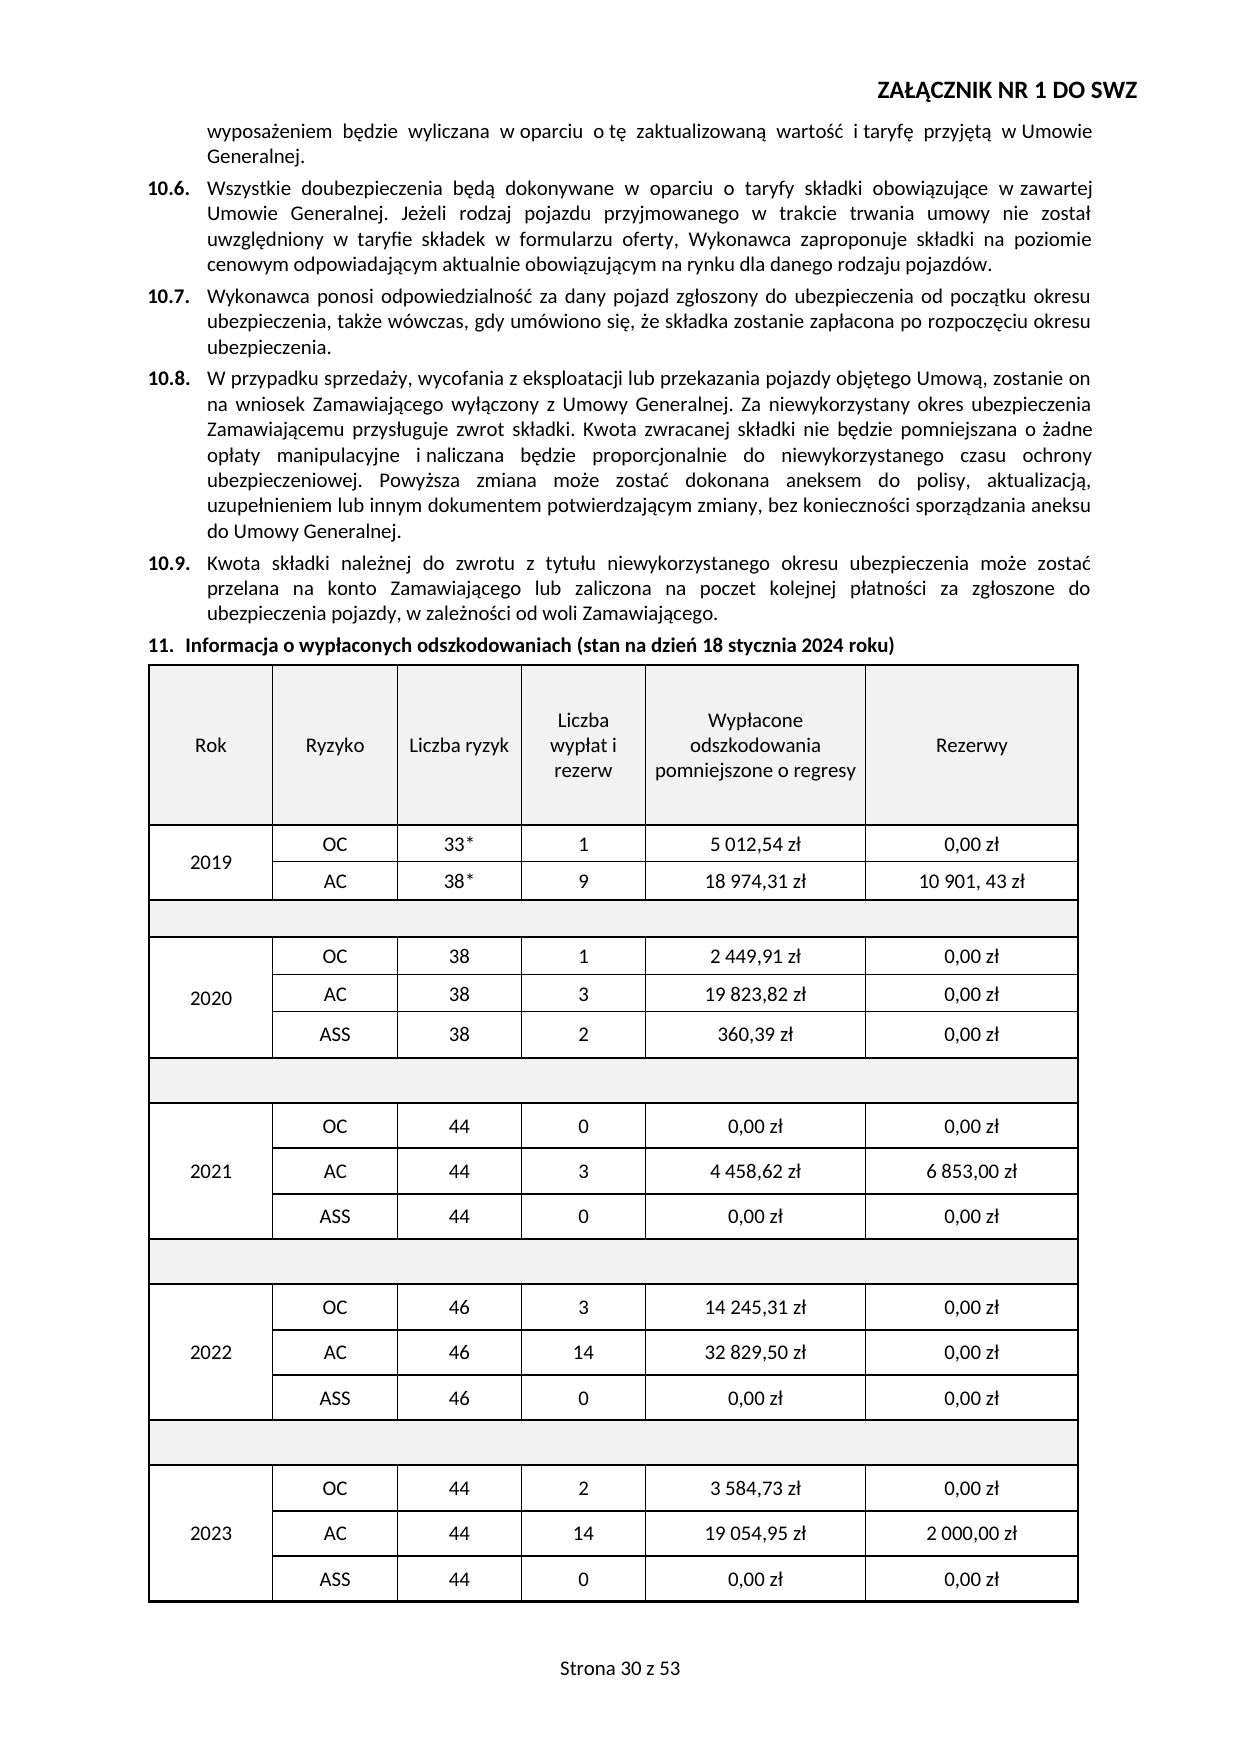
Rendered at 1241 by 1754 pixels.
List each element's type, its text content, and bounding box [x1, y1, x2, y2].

table_cell 38 [398, 975, 521, 1011]
table_cell 0,00 zł [866, 1285, 1077, 1328]
table_cell 2 000,00 zł [866, 1512, 1077, 1555]
table_cell 2 449,91 zł [646, 938, 865, 974]
table_cell OC [273, 938, 397, 974]
table_cell 14 245,31 zł [646, 1285, 865, 1328]
table_cell 5 012,54 zł [646, 826, 865, 861]
table_cell 38 [398, 1012, 521, 1057]
table_cell 2 [522, 1466, 645, 1510]
table_header Rezerwy [866, 666, 1077, 824]
table_cell ASS [273, 1012, 397, 1057]
table_header Rok [150, 666, 272, 824]
table_cell [150, 1059, 1077, 1102]
table_header Ryzyko [273, 666, 397, 824]
table_cell 0,00 zł [646, 1557, 865, 1600]
table_cell AC [273, 975, 397, 1011]
table_cell 10 901, 43 zł [866, 862, 1077, 899]
table_cell 3 [522, 975, 645, 1011]
table_cell 0,00 zł [866, 826, 1077, 861]
list Kwota składki należnej do zwrotu z tytułu niewykorzystanego okresu ubezpieczenia może zostać przelana na konto Zamawiającego lub zaliczona na poczet kolejnej płatności za zgłoszone do ubezpieczenia pojazdy, w zależności od woli Zamawiającego. [148, 550, 1092, 626]
table_cell 0,00 zł [866, 975, 1077, 1011]
table_cell 0,00 zł [866, 938, 1077, 974]
table_cell 0,00 zł [646, 1376, 865, 1419]
table_cell 19 823,82 zł [646, 975, 865, 1011]
table_cell 46 [398, 1331, 521, 1374]
table_cell 2 [522, 1012, 645, 1057]
table_cell 44 [398, 1557, 521, 1600]
table_cell 9 [522, 862, 645, 899]
table_cell ASS [273, 1557, 397, 1600]
table_cell 44 [398, 1466, 521, 1510]
table_cell ASS [273, 1195, 397, 1238]
table_cell 44 [398, 1149, 521, 1192]
table_cell 18 974,31 zł [646, 862, 865, 899]
table_cell 0,00 zł [866, 1104, 1077, 1147]
table_cell 2021 [150, 1104, 272, 1238]
table_cell 0,00 zł [866, 1012, 1077, 1057]
table_cell 1 [522, 826, 645, 861]
table_cell [150, 1240, 1077, 1283]
table_cell 2023 [150, 1466, 272, 1600]
table_header Wypłacone odszkodowania pomniejszone o regresy [646, 666, 865, 824]
table_cell 3 [522, 1285, 645, 1328]
table_cell 360,39 zł [646, 1012, 865, 1057]
table_cell 0,00 zł [646, 1104, 865, 1147]
list W przypadku sprzedaży, wycofania z eksploatacji lub przekazania pojazdy objętego Umową, zostanie on na wniosek Zamawiającego wyłączony z Umowy Generalnej. Za niewykorzystany okres ubezpieczenia Zamawiającemu przysługuje zwrot składki. Kwota zwracanej składki nie będzie pomniejszana o żadne opłaty manipulacyjne i naliczana będzie proporcjonalnie do niewykorzystanego czasu ochrony ubezpieczeniowej. Powyższa zmiana może zostać dokonana aneksem do polisy, aktualizacją, uzupełnieniem lub innym dokumentem potwierdzającym zmiany, bez konieczności sporządzania aneksu do Umowy Generalnej. [148, 366, 1092, 543]
table_cell 2019 [150, 826, 272, 899]
table_cell 0,00 zł [866, 1376, 1077, 1419]
table_cell 38 [398, 938, 521, 974]
table_cell 33* [398, 826, 521, 861]
table_cell 2020 [150, 938, 272, 1057]
table_cell 44 [398, 1104, 521, 1147]
table_header Liczba wypłat i rezerw [522, 666, 645, 824]
table_cell 1 [522, 938, 645, 974]
table_cell 3 584,73 zł [646, 1466, 865, 1510]
table_cell AC [273, 1149, 397, 1192]
table_cell AC [273, 1331, 397, 1374]
table_cell 0,00 zł [866, 1331, 1077, 1374]
table_cell OC [273, 1285, 397, 1328]
table_cell 0 [522, 1376, 645, 1419]
table_cell 4 458,62 zł [646, 1149, 865, 1192]
table_cell 19 054,95 zł [646, 1512, 865, 1555]
table_cell AC [273, 862, 397, 899]
list Informacja o wypłaconych odszkodowaniach (stan na dzień 18 stycznia 2024 roku) [148, 632, 1092, 658]
table_cell 0 [522, 1557, 645, 1600]
table_cell 0,00 zł [646, 1195, 865, 1238]
table_cell 0,00 zł [866, 1557, 1077, 1600]
table_cell 3 [522, 1149, 645, 1192]
table_cell 44 [398, 1512, 521, 1555]
table_cell 0 [522, 1195, 645, 1238]
list Wykonawca ponosi odpowiedzialność za dany pojazd zgłoszony do ubezpieczenia od początku okresu ubezpieczenia, także wówczas, gdy umówiono się, że składka zostanie zapłacona po rozpoczęciu okresu ubezpieczenia. [147, 283, 1092, 359]
list Wszystkie doubezpieczenia będą dokonywane w oparciu o taryfy składki obowiązujące w zawartej Umowie Generalnej. Jeżeli rodzaj pojazdu przyjmowanego w trakcie trwania umowy nie został uwzględniony w taryfie składek w formularzu oferty, Wykonawca zaproponuje składki na poziomie cenowym odpowiadającym aktualnie obowiązującym na rynku dla danego rodzaju pojazdów. [147, 175, 1092, 277]
table_cell 0,00 zł [866, 1195, 1077, 1238]
table_cell 0 [522, 1104, 645, 1147]
table_cell AC [273, 1512, 397, 1555]
table_cell OC [273, 1466, 397, 1510]
table_cell 14 [522, 1331, 645, 1374]
table_cell 46 [398, 1376, 521, 1419]
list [147, 118, 1092, 169]
table_cell 38* [398, 862, 521, 899]
table_cell 44 [398, 1195, 521, 1238]
table_cell [150, 901, 1077, 936]
table_header Liczba ryzyk [398, 666, 521, 824]
table_cell OC [273, 826, 397, 861]
table_cell 0,00 zł [866, 1466, 1077, 1510]
table_cell 14 [522, 1512, 645, 1555]
table_cell 46 [398, 1285, 521, 1328]
table_cell 2022 [150, 1285, 272, 1419]
table_cell ASS [273, 1376, 397, 1419]
table_cell 6 853,00 zł [866, 1149, 1077, 1192]
table_cell OC [273, 1104, 397, 1147]
table_cell 32 829,50 zł [646, 1331, 865, 1374]
table_cell [150, 1421, 1077, 1464]
